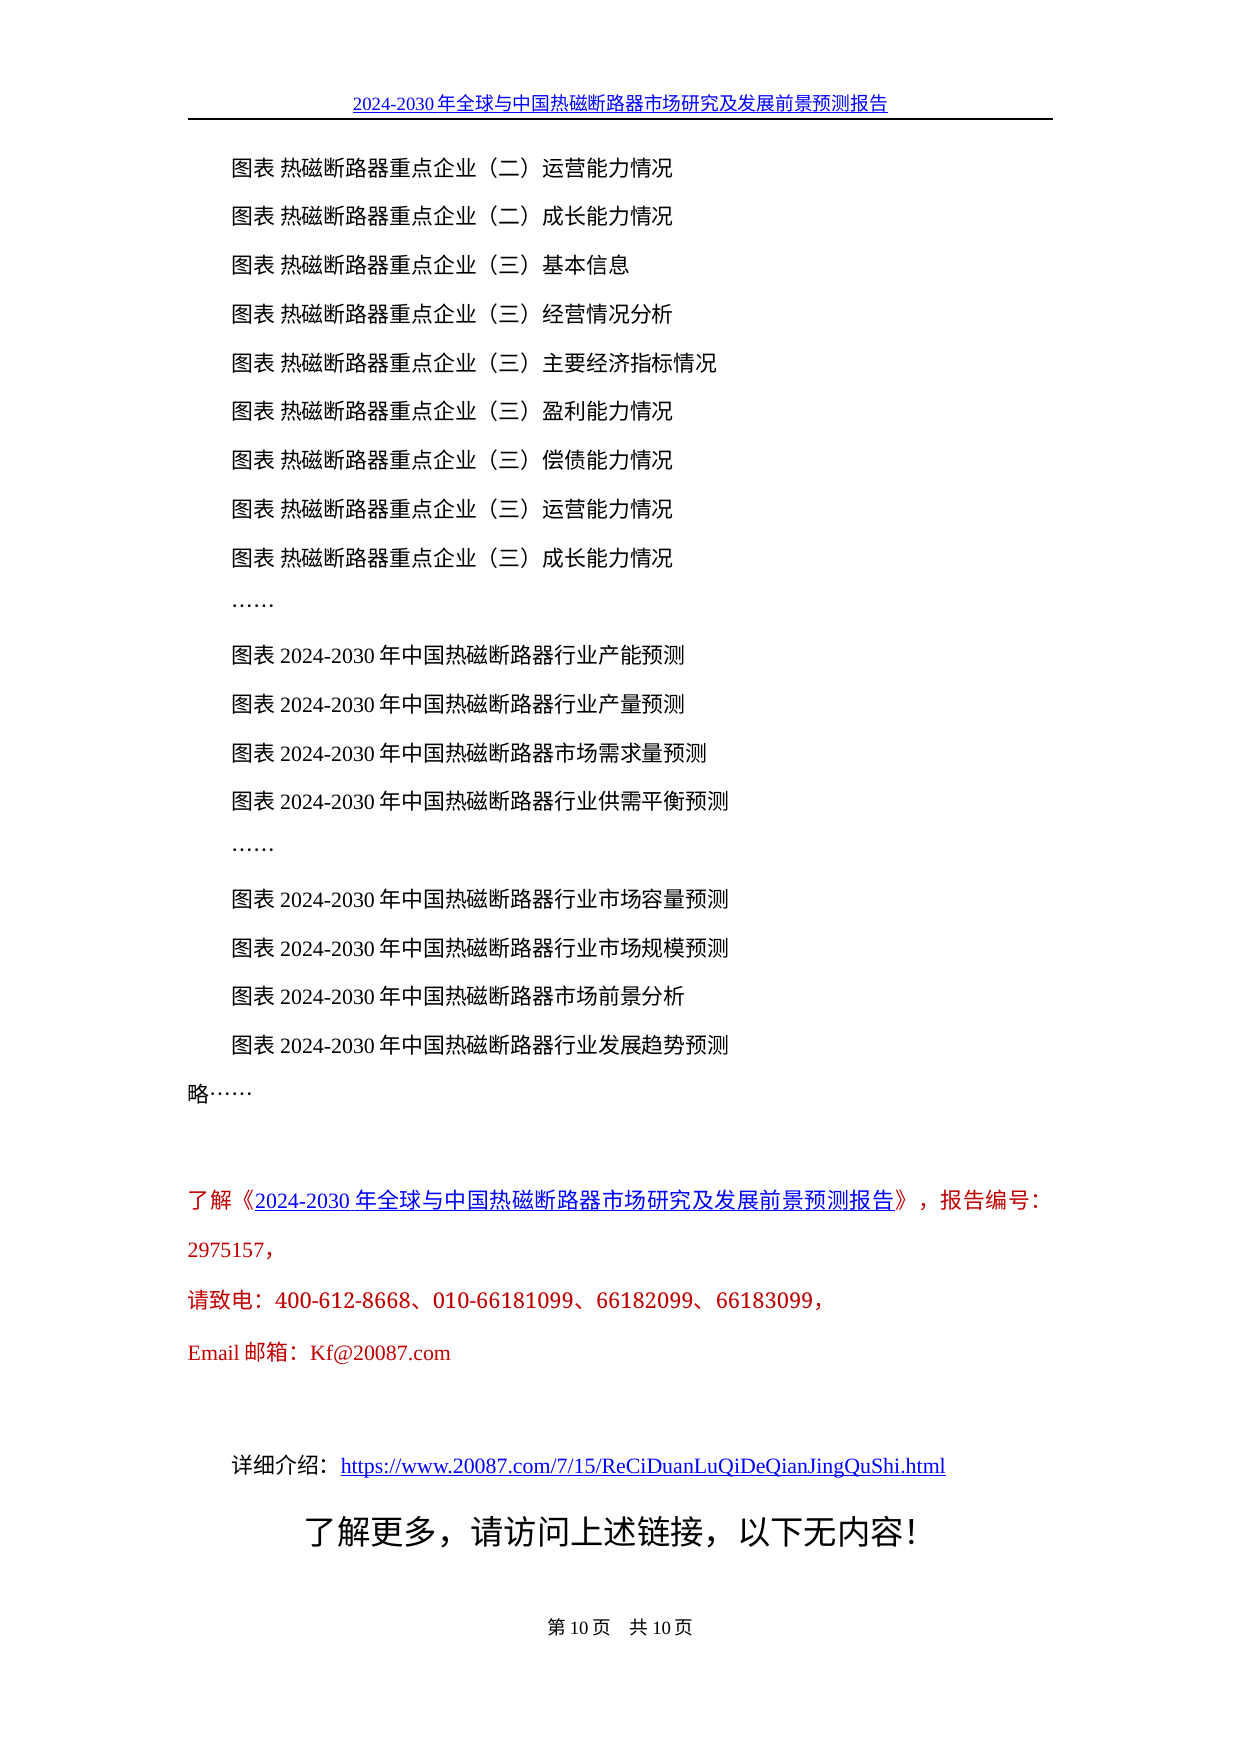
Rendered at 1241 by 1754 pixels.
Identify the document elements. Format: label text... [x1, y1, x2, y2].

title 了解更多，请访问上述链接，以下无内容！ [187, 1498, 1053, 1563]
text 请致电：400-612-8668、010-66181099、66182099、66183099， [187, 1283, 1053, 1316]
text 详细介绍：https://www.20087.com/7/15/ReCiDuanLuQiDeQianJingQuShi.html [187, 1448, 1053, 1480]
text Email邮箱：Kf@20087.com [187, 1335, 1053, 1367]
text 了解《2024-2030年全球与中国热磁断路器市场研究及发展前景预测报告》，报告编号：2975157， [187, 1183, 1053, 1264]
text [187, 150, 1053, 1109]
